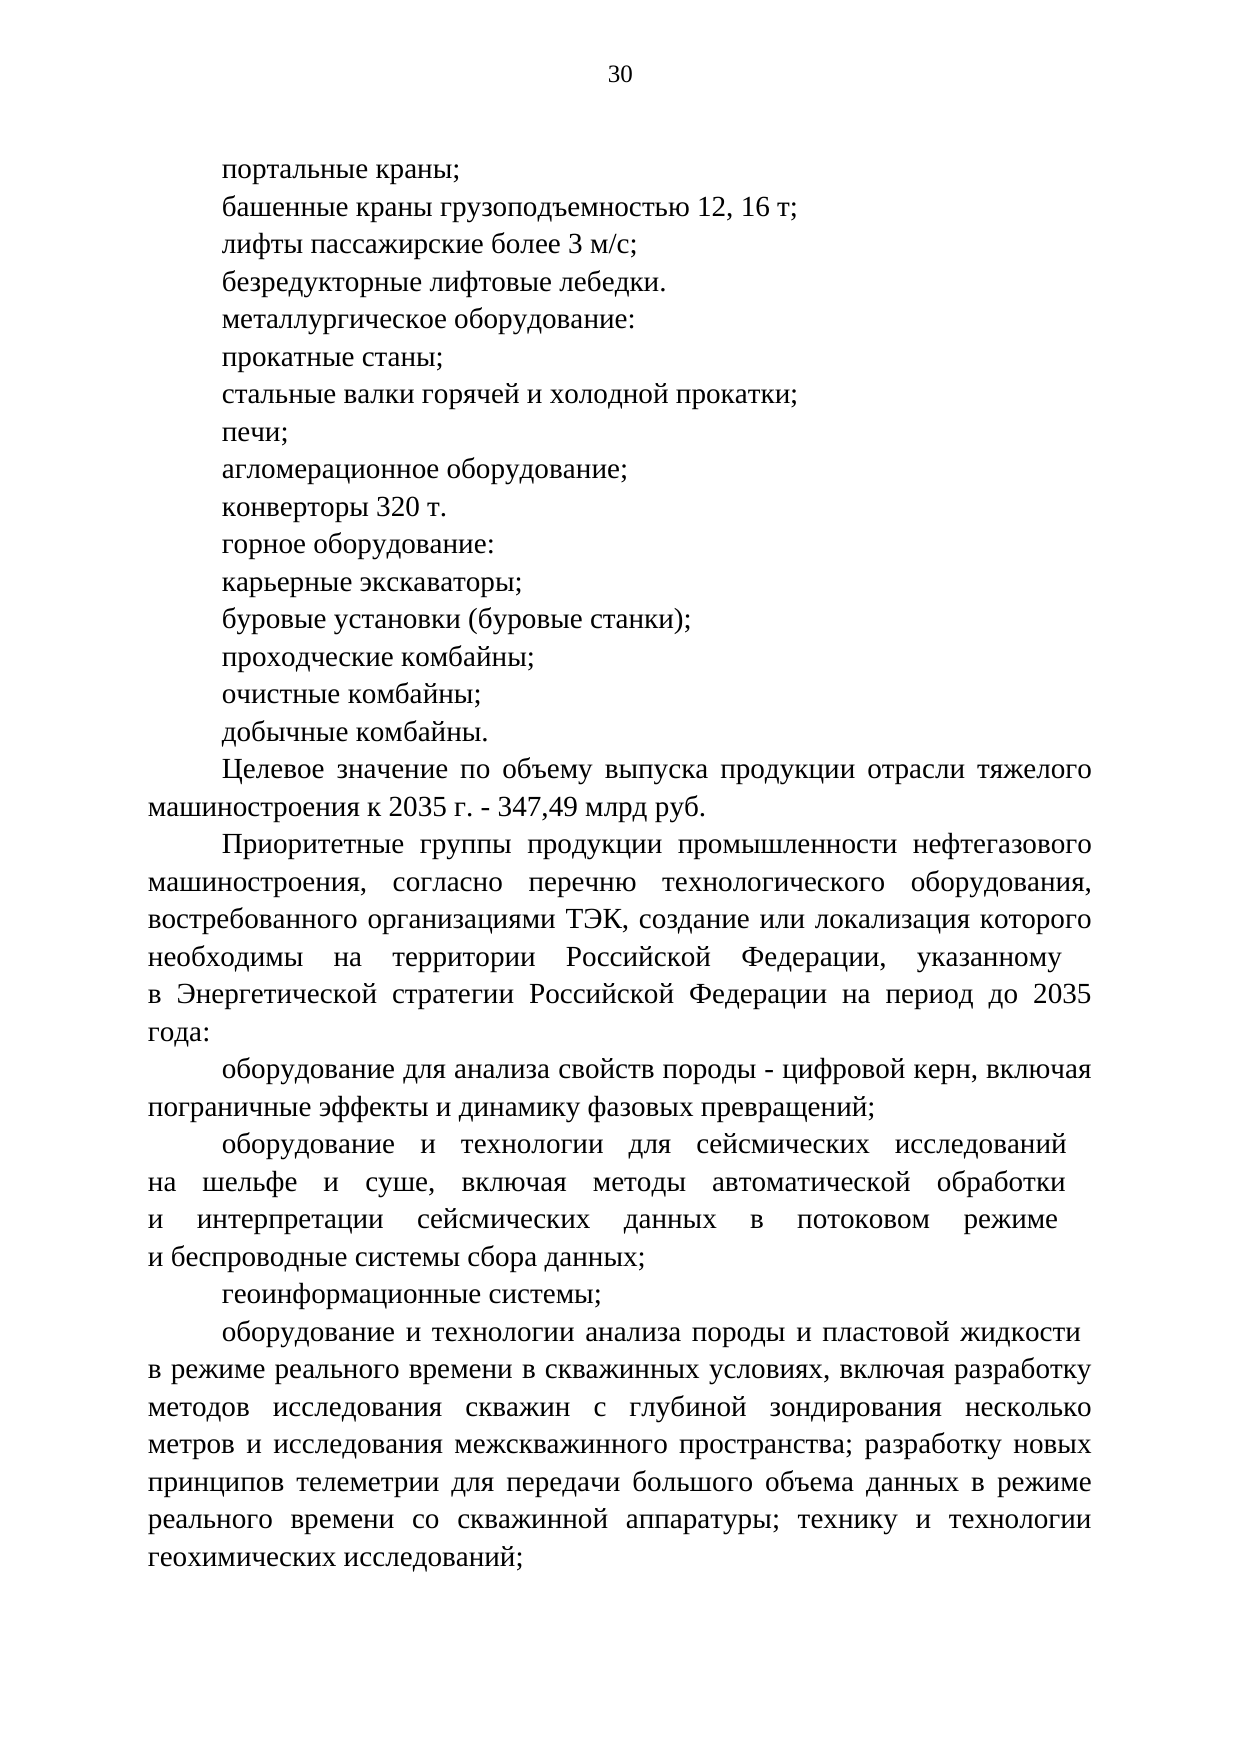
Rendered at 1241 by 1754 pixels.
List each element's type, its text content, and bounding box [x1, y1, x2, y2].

text башенные краны грузоподъемностью 12, 16 т; [148, 185, 1092, 223]
text карьерные экскаваторы; [148, 560, 1092, 598]
text безредукторные лифтовые лебедки. [148, 260, 1092, 298]
text лифты пассажирские более 3 м/с; [148, 223, 1092, 260]
text Приоритетные группы продукции промышленности нефтегазового машиностроения, согласно перечню технологического оборудования, востребованного организациями ТЭК, создание или локализация которого необходимы на территории Российской Федерации, указанному в Энергетической стратегии Российской Федерации на период до 2035 года: [148, 823, 1092, 1048]
text очистные комбайны; [148, 673, 1092, 710]
text оборудование для анализа свойств породы - цифровой керн, включая пограничные эффекты и динамику фазовых превращений; [148, 1048, 1092, 1123]
text прокатные станы; [148, 335, 1092, 373]
text металлургическое оборудование: [148, 298, 1092, 335]
text оборудование и технологии для сейсмических исследований на шельфе и суше, включая методы автоматической обработки и интерпретации сейсмических данных в потоковом режиме и беспроводные системы сбора данных; [148, 1123, 1092, 1273]
text горное оборудование: [148, 523, 1092, 560]
text печи; [148, 410, 1092, 448]
text геоинформационные системы; [148, 1273, 1092, 1310]
text портальные краны; [148, 148, 1092, 185]
text Целевое значение по объему выпуска продукции отрасли тяжелого машиностроения к 2035 г. - 347,49 млрд руб. [148, 748, 1092, 823]
text добычные комбайны. [148, 710, 1092, 748]
text оборудование и технологии анализа породы и пластовой жидкости в режиме реального времени в скважинных условиях, включая разработку методов исследования скважин с глубиной зондирования несколько метров и исследования межскважинного пространства; разработку новых принципов телеметрии для передачи большого объема данных в режиме реального времени со скважинной аппаратуры; технику и технологии геохимических исследований; [148, 1310, 1092, 1573]
text стальные валки горячей и холодной прокатки; [148, 373, 1092, 410]
text конверторы 320 т. [148, 485, 1092, 523]
text буровые установки (буровые станки); [148, 598, 1092, 635]
text агломерационное оборудование; [148, 448, 1092, 485]
text проходческие комбайны; [148, 635, 1092, 673]
